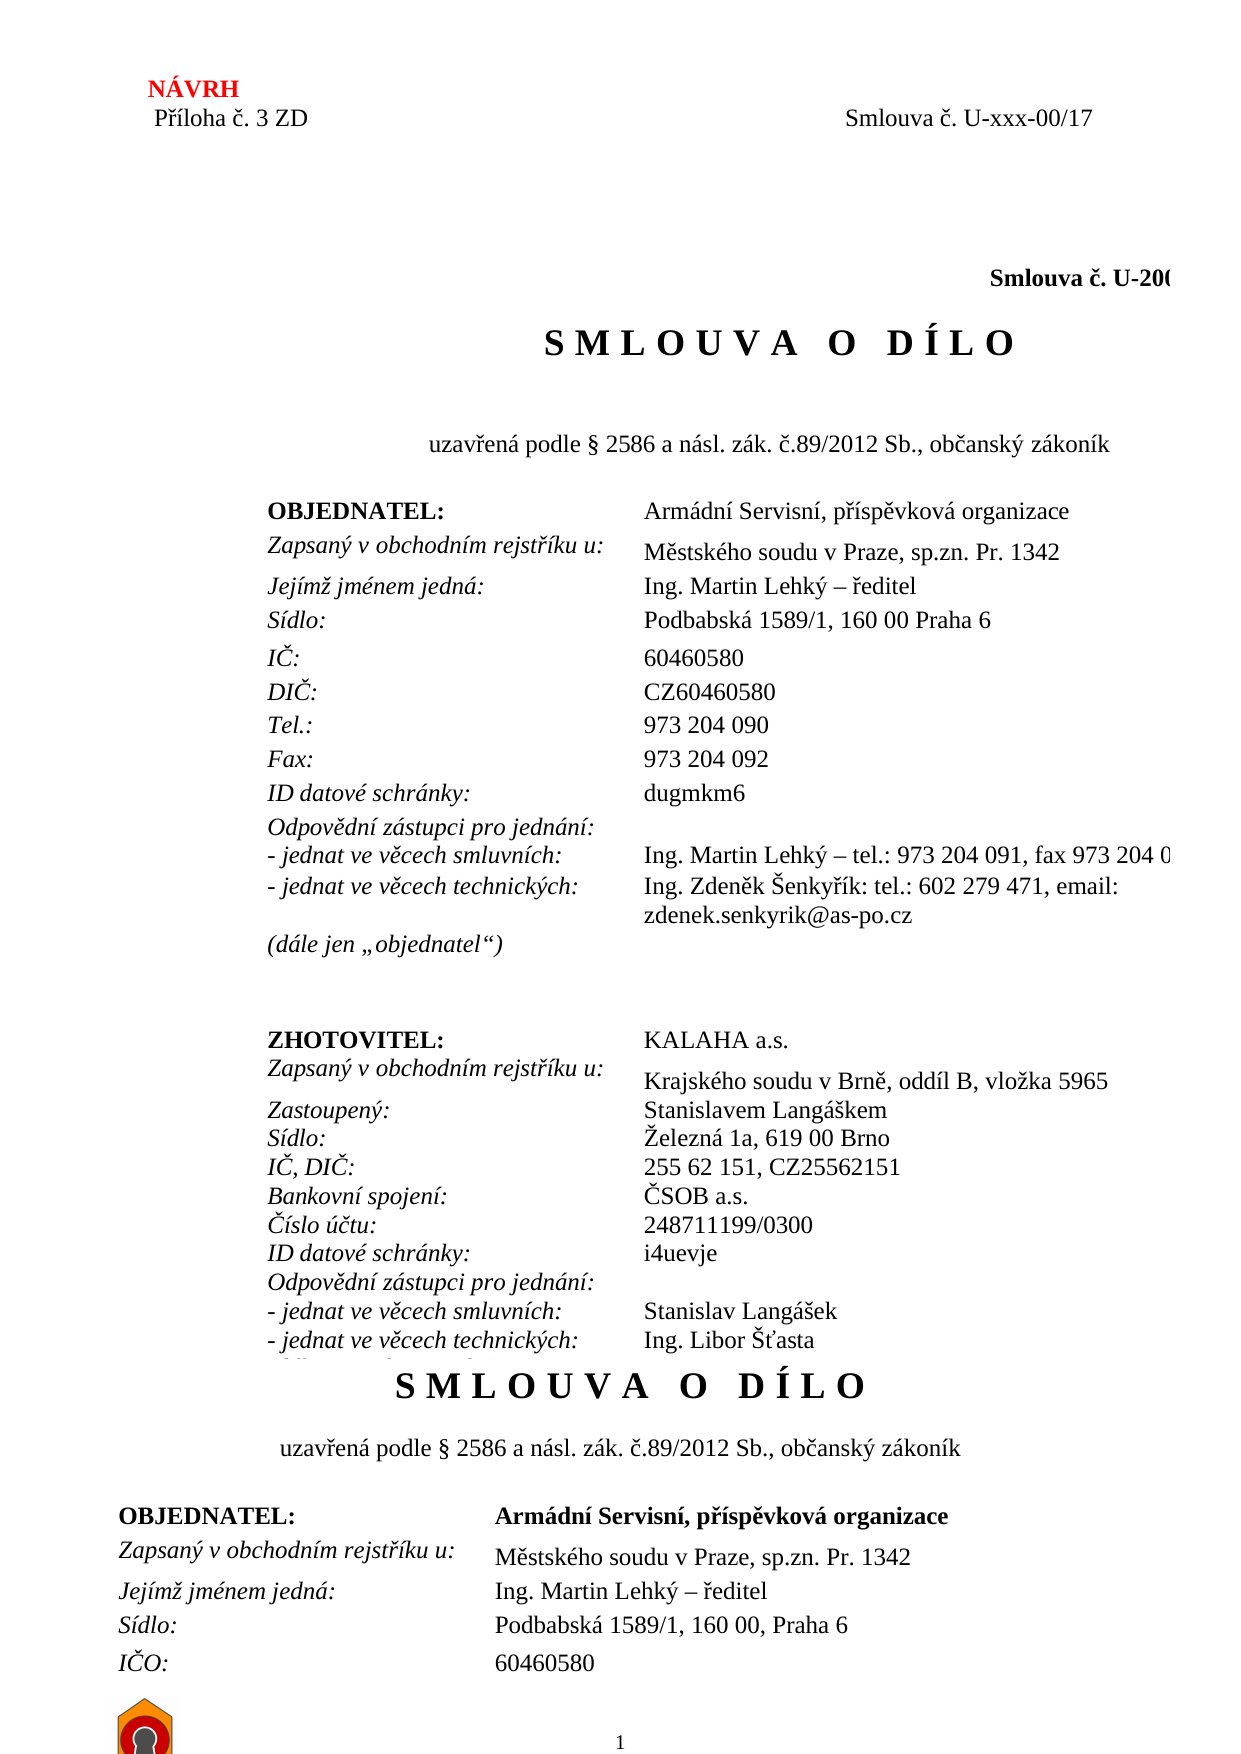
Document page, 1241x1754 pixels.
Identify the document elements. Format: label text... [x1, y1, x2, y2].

table_cell Jejímž jménem jedná: [111, 1571, 487, 1605]
table_cell Ing. Martin Lehký – ředitel [487, 1571, 1129, 1605]
table_cell 60460580 CZ60460580 [487, 1643, 1129, 1680]
table_cell IČO: DIČ: [111, 1643, 487, 1680]
table_header OBJEDNATEL: Zapsaný v obchodním rejstříku u: [111, 1496, 487, 1571]
table_cell Sídlo: [111, 1605, 487, 1643]
text uzavřená podle § 2586 a násl. zák. č.89/2012 Sb., občanský zákoník [148, 1433, 1092, 1462]
picture [109, 1695, 180, 1754]
table_cell Podbabská 1589/1, 160 00, Praha 6 [487, 1605, 1129, 1643]
text Smlouva o dílO [148, 1364, 1092, 1407]
table_header Armádní Servisní, příspěvková organizace Městského soudu v Praze, sp.zn. Pr. 1342 [487, 1496, 1129, 1571]
